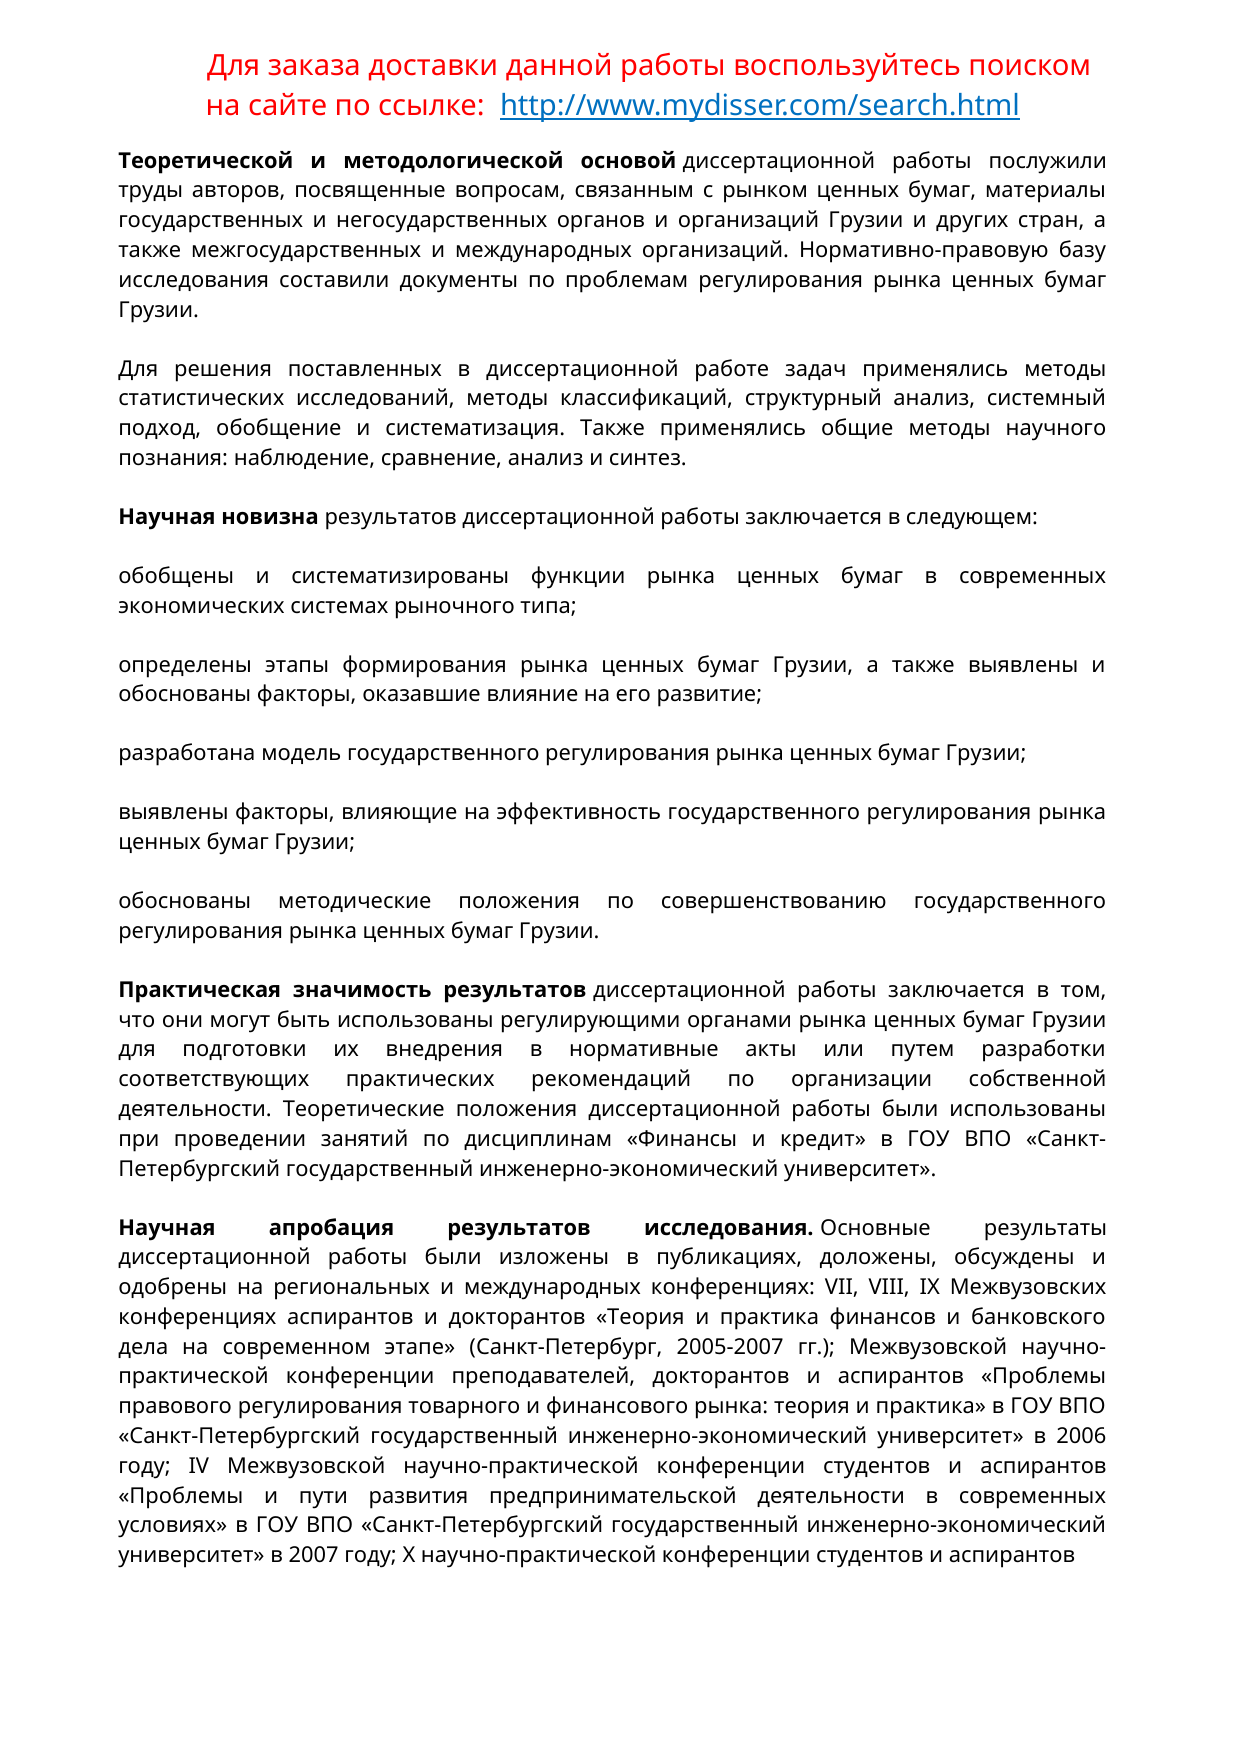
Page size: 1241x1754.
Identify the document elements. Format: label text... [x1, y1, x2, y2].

text Практическая значимость результатов диссертационной работы заключается в том, что они могут быть использованы регулирующими органами рынка ценных бумаг Грузии для подготовки их внедрения в нормативные акты или путем разработки соответствующих практических рекомендаций по организации собственной деятельности. Теоретические положения диссертационной работы были использованы при проведении занятий по дисциплинам «Финансы и кредит» в ГОУ ВПО «Санкт-Петербургский государственный инженерно-экономический университет». [118, 974, 1107, 1182]
text разработана модель государственного регулирования рынка ценных бумаг Грузии; [118, 737, 1107, 767]
text обоснованы методические положения по совершенствованию государственного регулирования рынка ценных бумаг Грузии. [118, 885, 1107, 944]
text выявлены факторы, влияющие на эффективность государственного регулирования рынка ценных бумаг Грузии; [118, 796, 1107, 856]
text Научная апробация результатов исследования. Основные результаты диссертационной работы были изложены в публикациях, доложены, обсуждены и одобрены на региональных и международных конференциях: VII, VIII, IX Межвузовских конференциях аспирантов и докторантов «Теория и практика финансов и банковского дела на современном этапе» (Санкт-Петербург, 2005-2007 гг.); Межвузовской научно-практической конференции преподавателей, докторантов и аспирантов «Проблемы правового регулирования товарного и финансового рынка: теория и практика» в ГОУ ВПО «Санкт-Петербургский государственный инженерно-экономический университет» в 2006 году; IV Межвузовской научно-практической конференции студентов и аспирантов «Проблемы и пути развития предпринимательской деятельности в современных условиях» в ГОУ ВПО «Санкт-Петербургский государственный инженерно-экономический университет» в 2007 году; X научно-практической конференции студентов и аспирантов [118, 1211, 1107, 1569]
text Научная новизна результатов диссертационной работы заключается в следующем: [118, 501, 1107, 531]
text определены этапы формирования рынка ценных бумаг Грузии, а также выявлены и обоснованы факторы, оказавшие влияние на его развитие; [118, 648, 1107, 708]
text Для решения поставленных в диссертационной работе задач применялись методы статистических исследований, методы классификаций, структурный анализ, системный подход, обобщение и систематизация. Также применялись общие методы научного познания: наблюдение, сравнение, анализ и синтез. [118, 352, 1107, 472]
text Теоретической и методологической основой диссертационной работы послужили труды авторов, посвященные вопросам, связанным с рынком ценных бумаг, материалы государственных и негосударственных органов и организаций Грузии и других стран, а также межгосударственных и международных организаций. Нормативно-правовую базу исследования составили документы по проблемам регулирования рынка ценных бумаг Грузии. [118, 144, 1107, 323]
text обобщены и систематизированы функции рынка ценных бумаг в современных экономических системах рыночного типа; [118, 560, 1107, 619]
